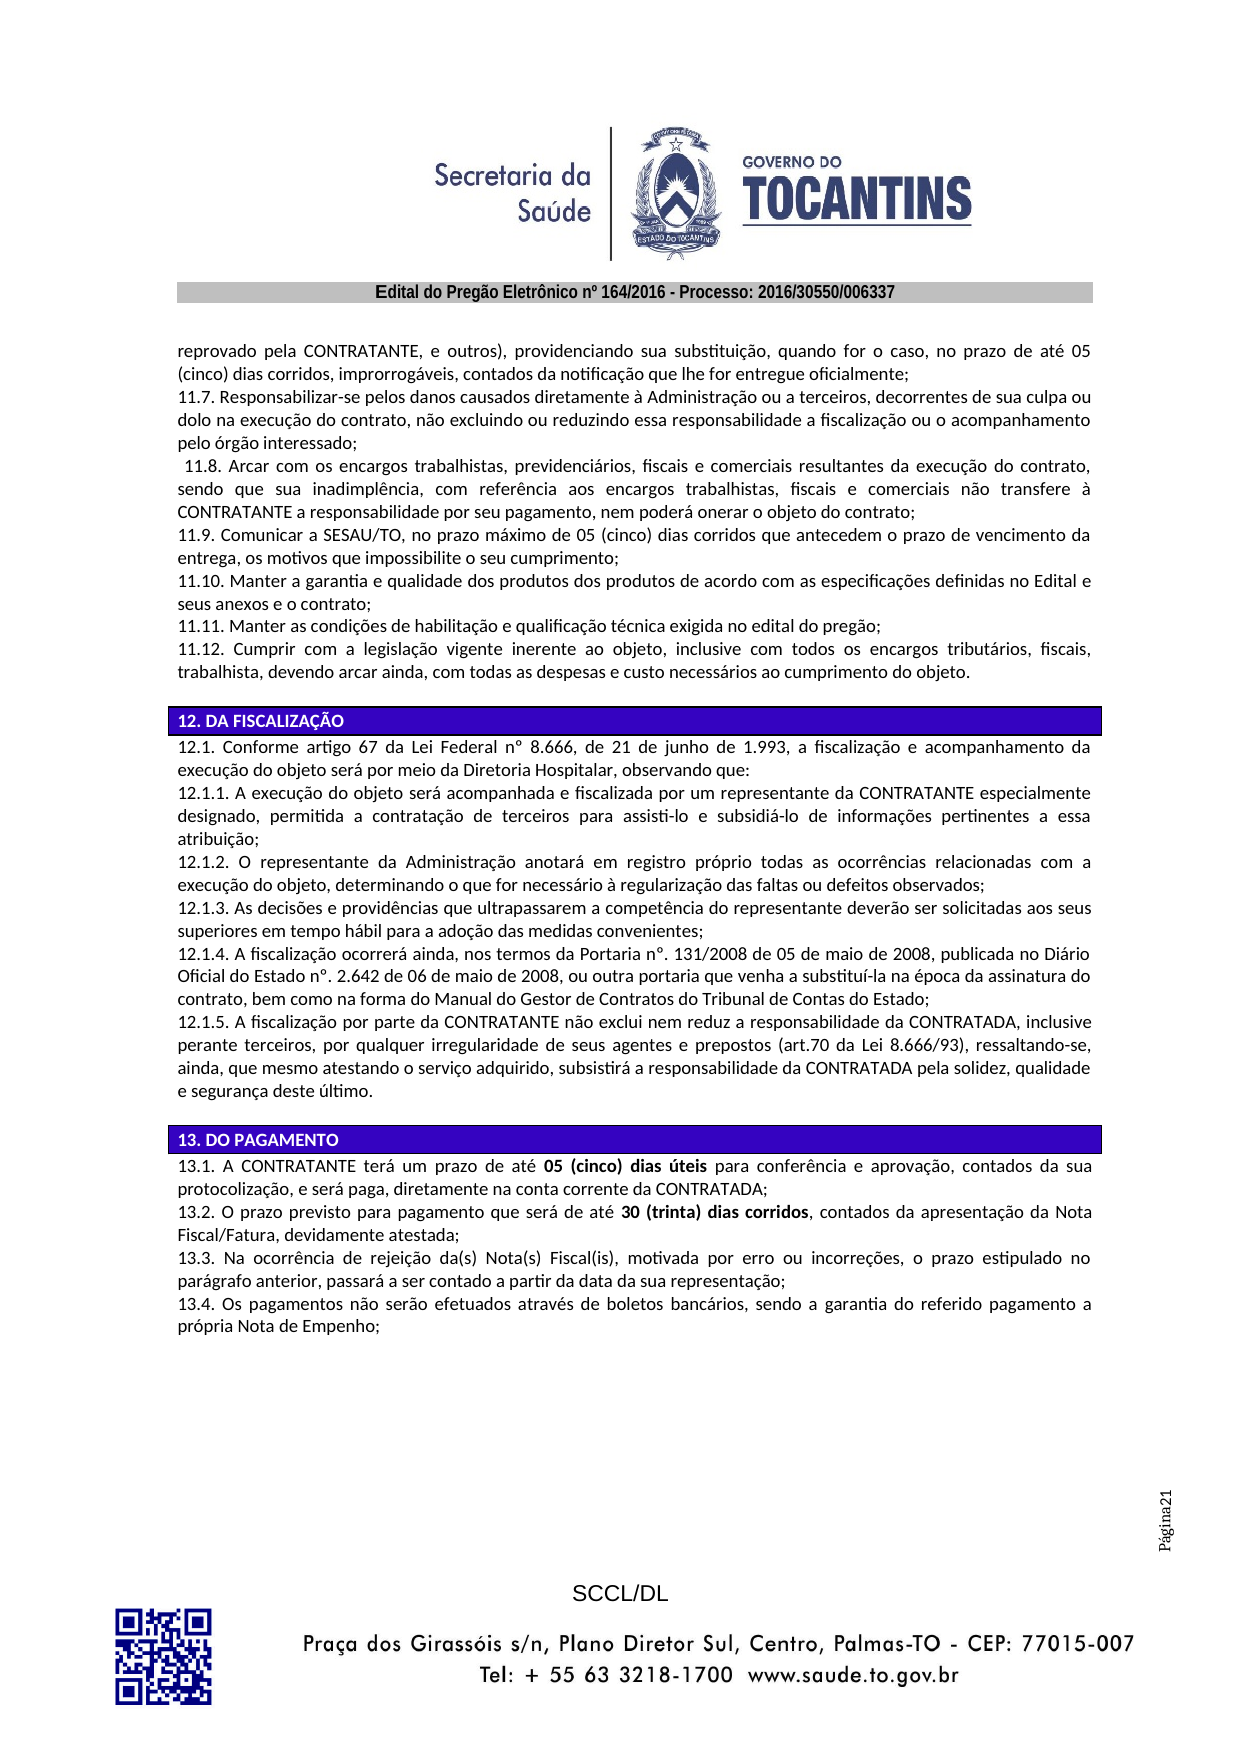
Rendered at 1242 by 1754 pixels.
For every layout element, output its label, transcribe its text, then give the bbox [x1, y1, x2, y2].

text 11.12. Cumprir com a legislação vigente inerente ao objeto, inclusive com todos os encargos tributários, fiscais, trabalhista, devendo arcar ainda, com todas as despesas e custo necessários ao cumprimento do objeto. [177, 638, 1093, 683]
text 12.1.1. A execução do objeto será acompanhada e fiscalizada por um representante da CONTRATANTE especialmente designado, permitida a contratação de terceiros para assisti-lo e subsidiá-lo de informações pertinentes a essa atribuição; [177, 781, 1093, 850]
picture [111, 1604, 1134, 1709]
text 12.1.3. As decisões e providências que ultrapassarem a competência do representante deverão ser solicitadas aos seus superiores em tempo hábil para a adoção das medidas convenientes; [177, 896, 1093, 942]
text 13.4. Os pagamentos não serão efetuados através de boletos bancários, sendo a garantia do referido pagamento a própria Nota de Empenho; [177, 1292, 1093, 1338]
text 12.1.2. O representante da Administração anotará em registro próprio todas as ocorrências relacionadas com a execução do objeto, determinando o que for necessário à regularização das faltas ou defeitos observados; [177, 850, 1093, 896]
text 13. DO PAGAMENTO [169, 1126, 1101, 1153]
text 12. DA FISCALIZAÇÃO [169, 708, 1101, 734]
text 13.1. A CONTRATANTE terá um prazo de até 05 (cinco) dias úteis para conferência e aprovação, contados da sua protocolização, e será paga, diretamente na conta corrente da CONTRATADA; [177, 1154, 1093, 1200]
text 11.11. Manter as condições de habilitação e qualificação técnica exigida no edital do pregão; [177, 615, 1093, 638]
text 11.10. Manter a garantia e qualidade dos produtos dos produtos de acordo com as especificações definidas no Edital e seus anexos e o contrato; [177, 569, 1093, 615]
text 12.1.4. A fiscalização ocorrerá ainda, nos termos da Portaria nº. 131/2008 de 05 de maio de 2008, publicada no Diário Oficial do Estado nº. 2.642 de 06 de maio de 2008, ou outra portaria que venha a substituí-la na época da assinatura do contrato, bem como na forma do Manual do Gestor de Contratos do Tribunal de Contas do Estado; [177, 942, 1093, 1011]
text 13.2. O prazo previsto para pagamento que será de até 30 (trinta) dias corridos, contados da apresentação da Nota Fiscal/Fatura, devidamente atestada; [177, 1200, 1093, 1246]
text 12.1. Conforme artigo 67 da Lei Federal nº 8.666, de 21 de junho de 1.993, a fiscalização e acompanhamento da execução do objeto será por meio da Diretoria Hospitalar, observando que: [177, 736, 1093, 781]
text 12.1.5. A fiscalização por parte da CONTRATANTE não exclui nem reduz a responsabilidade da CONTRATADA, inclusive perante terceiros, por qualquer irregularidade de seus agentes e prepostos (art.70 da Lei 8.666/93), ressaltando-se, ainda, que mesmo atestando o serviço adquirido, subsistirá a responsabilidade da CONTRATADA pela solidez, qualidade e segurança deste último. [177, 1011, 1093, 1102]
text 11.7. Responsabilizar-se pelos danos causados diretamente à Administração ou a terceiros, decorrentes de sua culpa ou dolo na execução do contrato, não excluindo ou reduzindo essa responsabilidade a fiscalização ou o acompanhamento pelo órgão interessado; [177, 386, 1093, 454]
text 11.9. Comunicar a SESAU/TO, no prazo máximo de 05 (cinco) dias corridos que antecedem o prazo de vencimento da entrega, os motivos que impossibilite o seu cumprimento; [177, 523, 1093, 569]
text 13.3. Na ocorrência de rejeição da(s) Nota(s) Fiscal(is), motivada por erro ou incorreções, o prazo estipulado no parágrafo anterior, passará a ser contado a partir da data da sua representação; [177, 1246, 1093, 1292]
picture [0, 43, 1237, 276]
text 11.8. Arcar com os encargos trabalhistas, previdenciários, fiscais e comerciais resultantes da execução do contrato, sendo que sua inadimplência, com referência aos encargos trabalhistas, fiscais e comerciais não transfere à CONTRATANTE a responsabilidade por seu pagamento, nem poderá onerar o objeto do contrato; [177, 454, 1093, 523]
